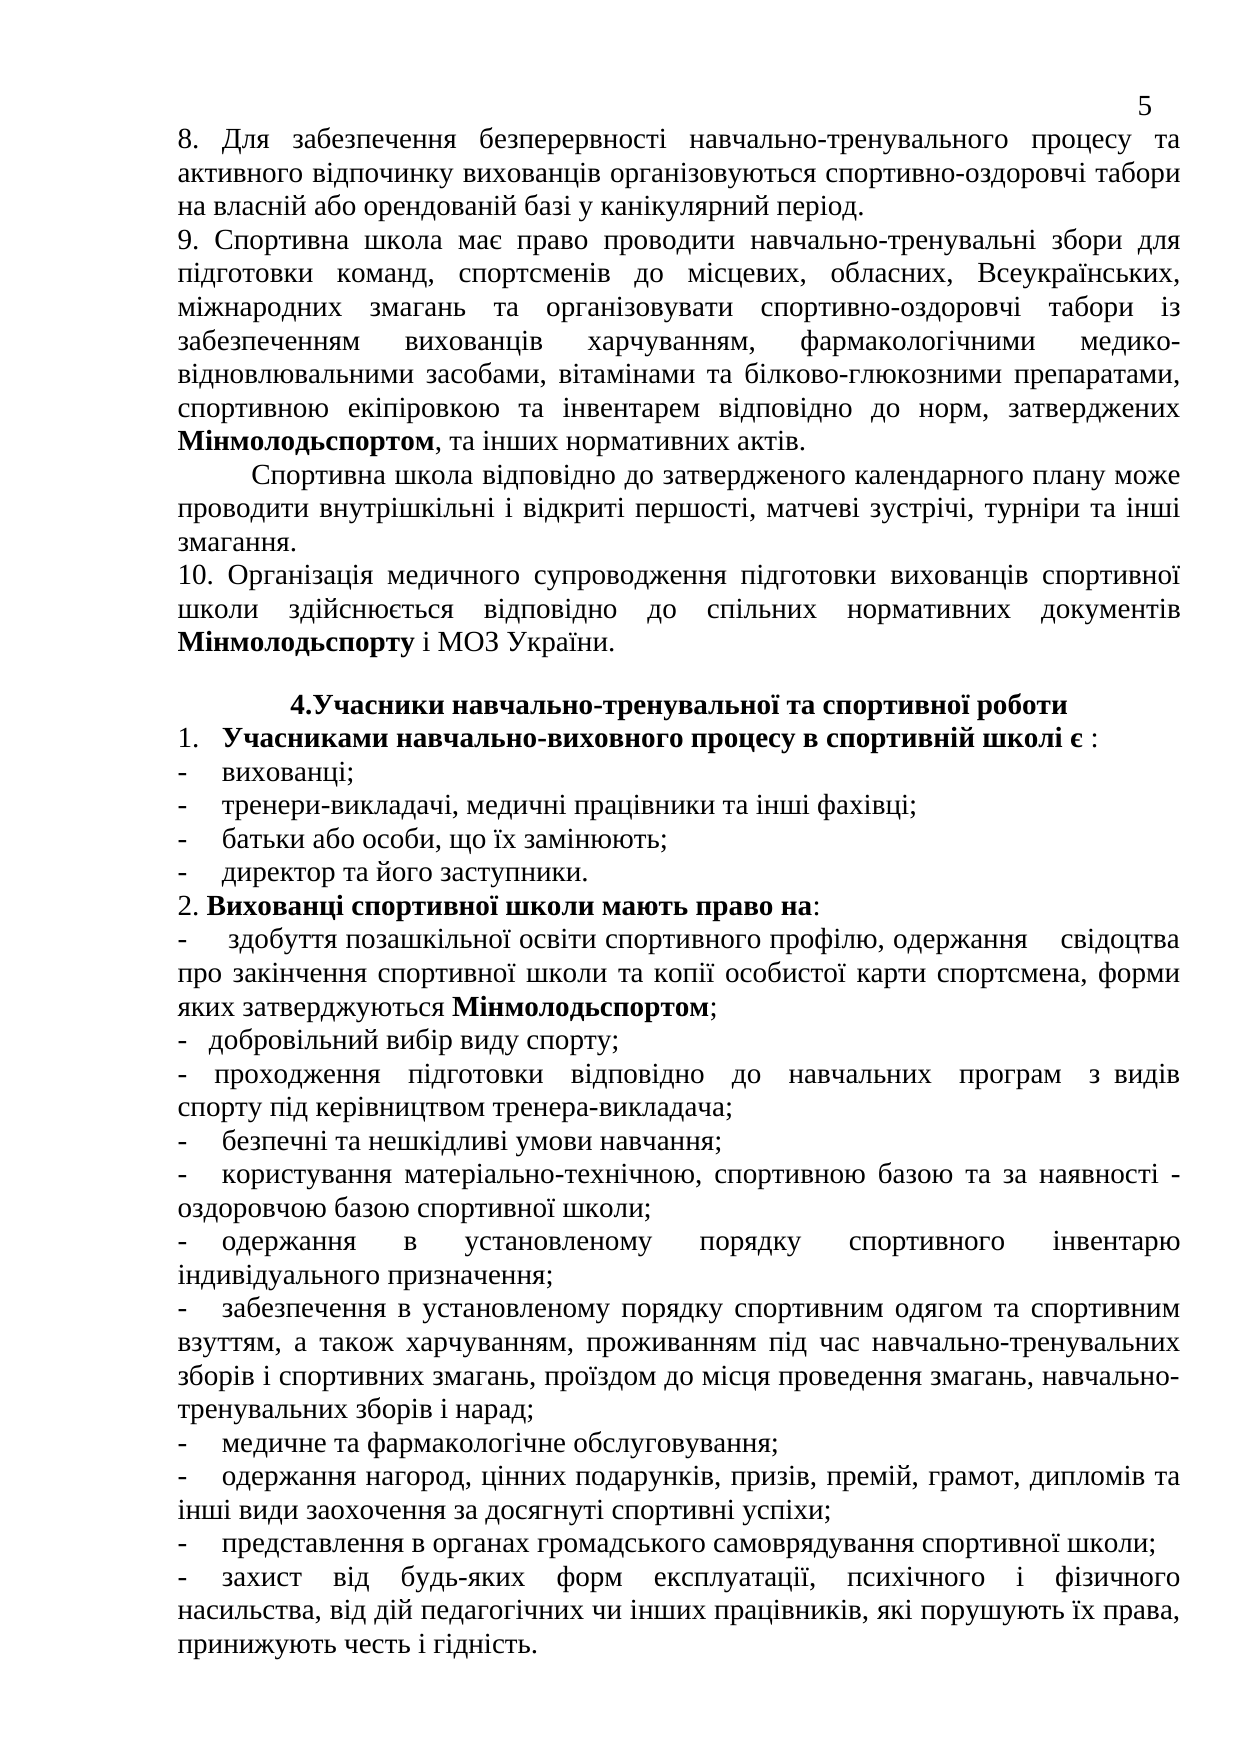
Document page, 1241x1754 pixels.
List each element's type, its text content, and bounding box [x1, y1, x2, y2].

list батьки або особи, що їх замінюють; [177, 821, 1181, 854]
list тренери-викладачі, медичні працівники та інші фахівці; [177, 787, 1181, 821]
list забезпечення в установленому порядку спортивним одягом та спортивним взуттям, а також харчуванням, проживанням під час навчально-тренувальних зборів і спортивних змагань, проїздом до місця проведення змагань, навчально-тренувальних зборів і нарад; [177, 1291, 1181, 1425]
list одержання в установленому порядку спортивного інвентарю індивідуального призначення; [177, 1223, 1181, 1291]
list одержання нагород, цінних подарунків, призів, премій, грамот, дипломів та інші види заохочення за досягнуті спортивні успіхи; [177, 1458, 1181, 1525]
list представлення в органах громадського самоврядування спортивної школи; [177, 1525, 1181, 1559]
text 4.Учасники навчально-тренувальної та спортивної роботи [177, 687, 1181, 720]
list директор та його заступники. [177, 854, 1181, 888]
list безпечні та нешкідливі умови навчання; [177, 1123, 1181, 1156]
list користування матеріально-технічною, спортивною базою та за наявності - оздоровчою базою спортивної школи; [177, 1156, 1181, 1223]
text 10. Організація медичного супроводження підготовки вихованців спортивної школи здійснюється відповідно до спільних нормативних документів Мінмолодьспорту і МОЗ України. [177, 557, 1181, 658]
text 5 [1063, 88, 1181, 121]
text - здобуття позашкільної освіти спортивного профілю, одержання свідоцтва про закінчення спортивної школи та копії особистої карти спортсмена, форми яких затверджуються Мінмолодьспортом; [177, 922, 1181, 1022]
list вихованці; [177, 754, 1181, 787]
list захист від будь-яких форм експлуатації, психічного і фізичного насильства, від дій педагогічних чи інших працівників, які порушують їх права, принижують честь і гідність. [177, 1559, 1181, 1659]
text 2. Вихованці спортивної школи мають право на: [177, 888, 1181, 922]
text - добровільний вибір виду спорту; [177, 1022, 1181, 1056]
text - проходження підготовки відповідно до навчальних програм з видів спорту під керівництвом тренера-викладача; [177, 1056, 1181, 1123]
list Учасниками навчально-виховного процесу в спортивній школі є : [177, 720, 1181, 754]
list медичне та фармакологічне обслуговування; [177, 1425, 1181, 1458]
text 9. Спортивна школа має право проводити навчально-тренувальні збори для підготовки команд, спортсменів до місцевих, обласних, Всеукраїнських, міжнародних змагань та організовувати спортивно-оздоровчі табори із забезпеченням вихованців харчуванням, фармакологічними медико-відновлювальними засобами, вітамінами та білково-глюкозними препаратами, спортивною екіпіровкою та інвентарем відповідно до норм, затверджених Мінмолодьспортом, та інших нормативних актів. [177, 222, 1181, 457]
text Спортивна школа відповідно до затвердженого календарного плану може проводити внутрішкільні і відкриті першості, матчеві зустрічі, турніри та інші змагання. [177, 457, 1181, 557]
text 8. Для забезпечення безперервності навчально-тренувального процесу та активного відпочинку вихованців організовуються спортивно-оздоровчі табори на власній або орендованій базі у канікулярний період. [177, 121, 1181, 222]
